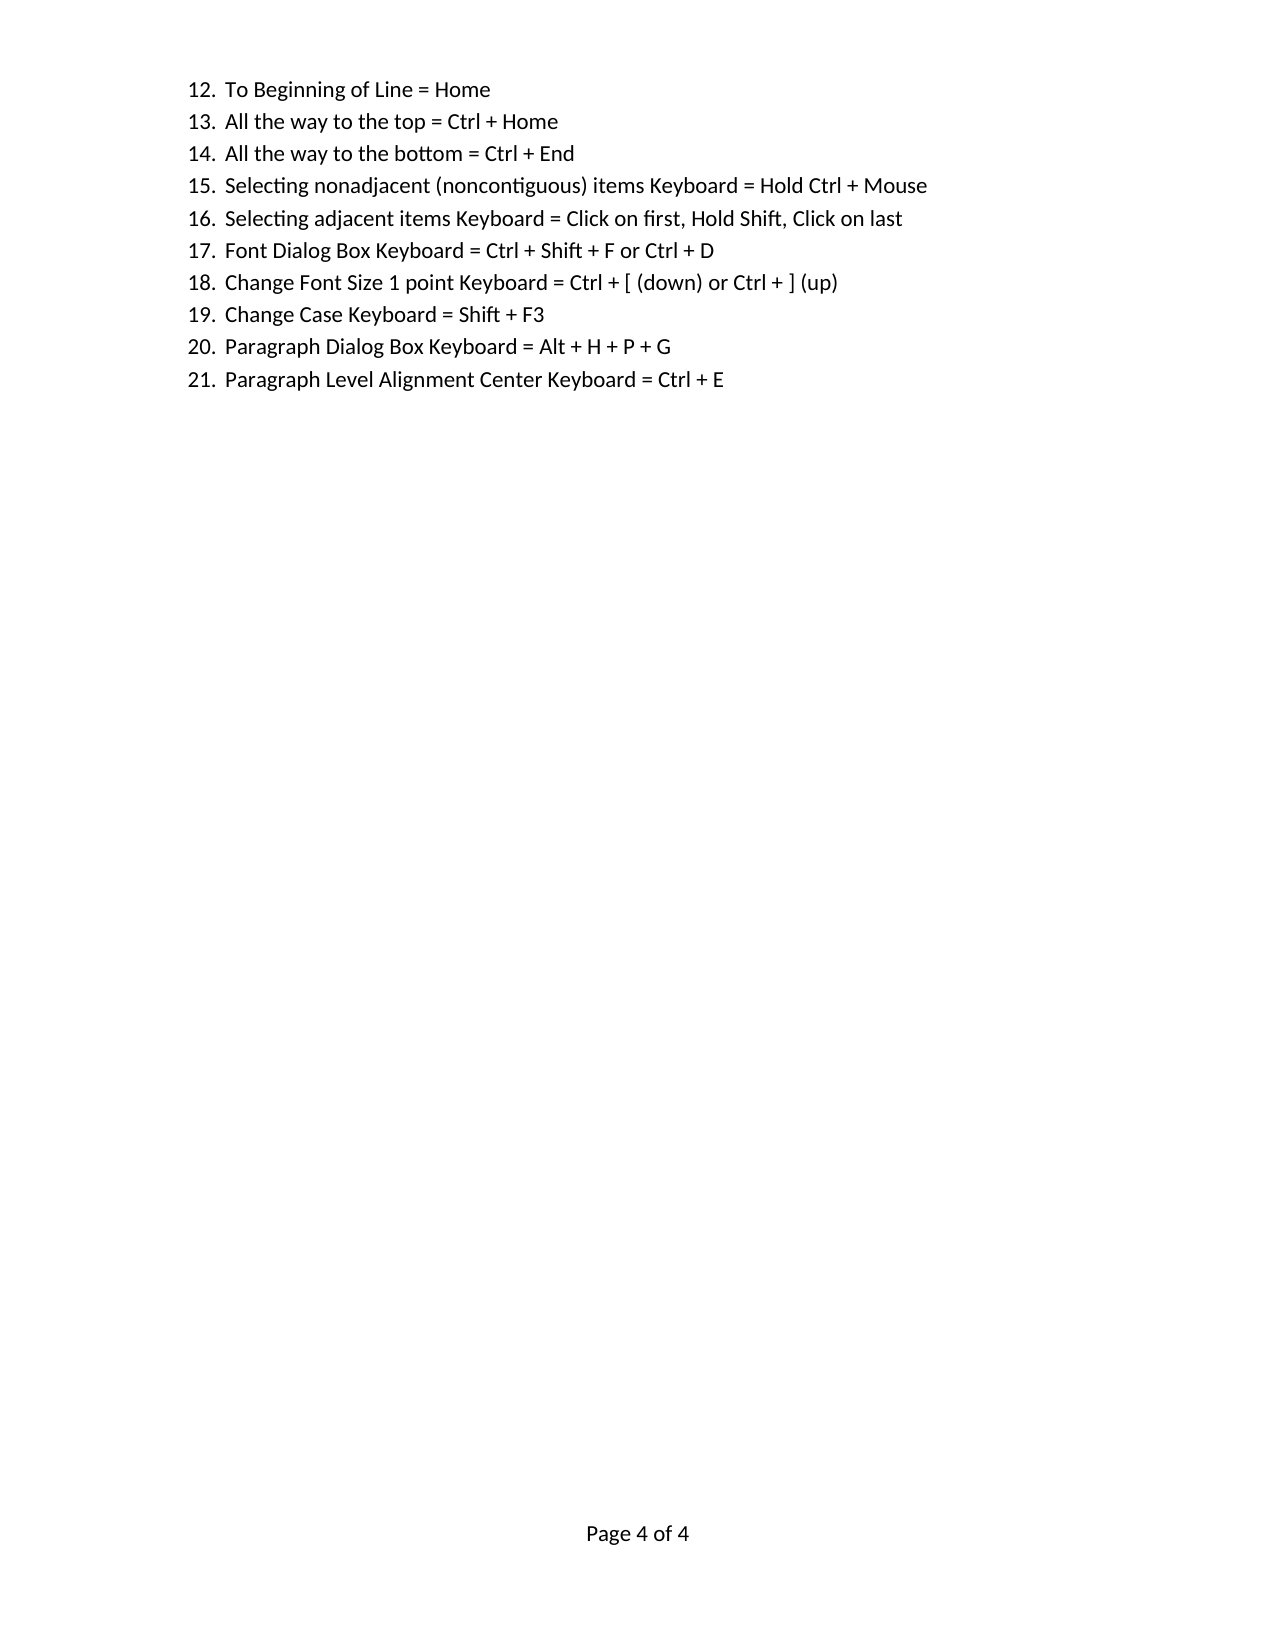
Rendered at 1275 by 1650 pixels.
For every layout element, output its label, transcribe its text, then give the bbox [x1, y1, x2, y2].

list Change Case Keyboard = Shift + F3 [187, 300, 1200, 328]
list Selecting nonadjacent (noncontiguous) items Keyboard = Hold Ctrl + Mouse [187, 172, 1200, 199]
list Change Font Size 1 point Keyboard = Ctrl + [ (down) or Ctrl + ] (up) [187, 268, 1200, 296]
list To Beginning of Line = Home [187, 75, 1200, 103]
list Selecting adjacent items Keyboard = Click on first, Hold Shift, Click on last [187, 204, 1200, 232]
list Paragraph Dialog Box Keyboard = Alt + H + P + G [187, 332, 1200, 361]
list Font Dialog Box Keyboard = Ctrl + Shift + F or Ctrl + D [187, 236, 1200, 264]
list All the way to the top = Ctrl + Home [187, 107, 1200, 135]
list All the way to the bottom = Ctrl + End [187, 139, 1200, 167]
list Paragraph Level Alignment Center Keyboard = Ctrl + E [187, 365, 1200, 393]
